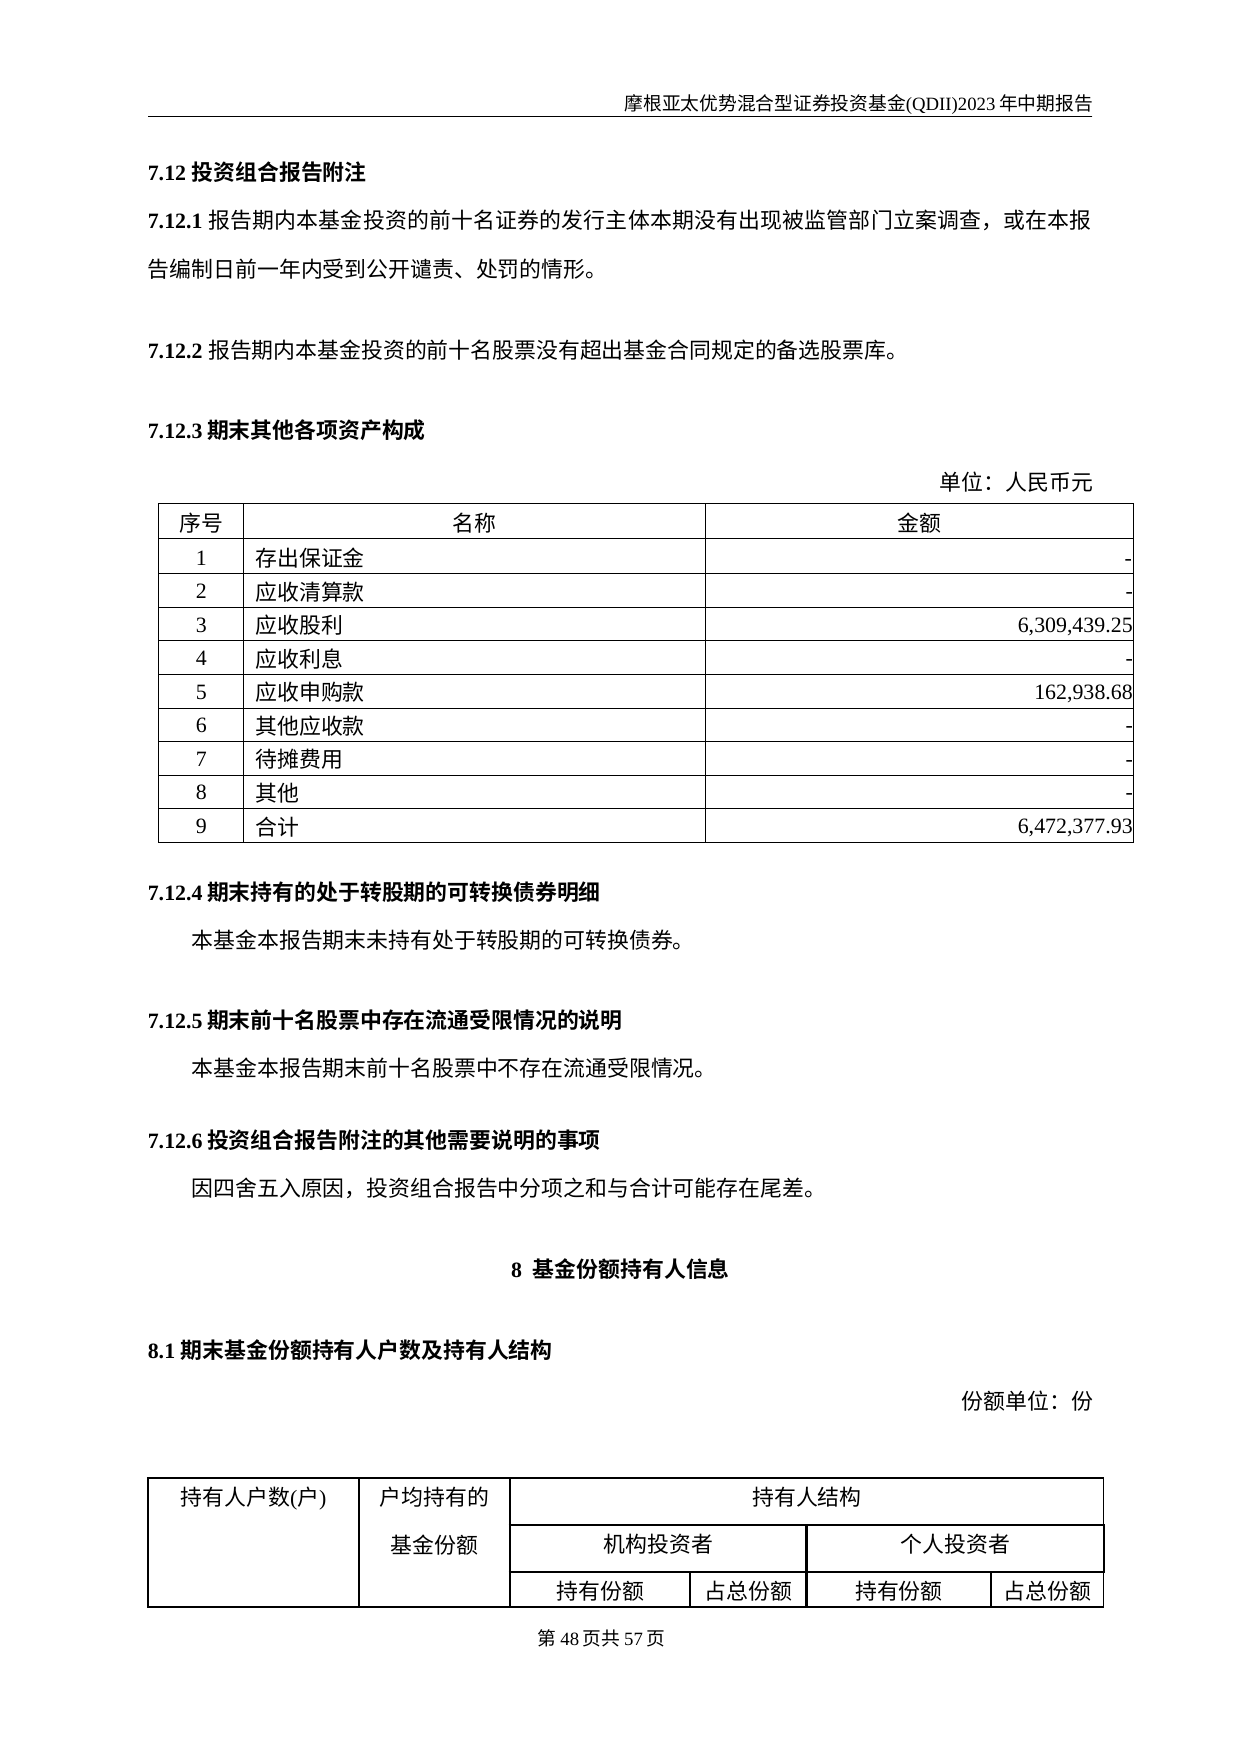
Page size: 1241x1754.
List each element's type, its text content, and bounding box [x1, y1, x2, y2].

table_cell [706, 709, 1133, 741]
text 份额单位：份 [149, 1384, 1092, 1416]
text 本基金本报告期末前十名股票中不存在流通受限情况。 [148, 1051, 1092, 1083]
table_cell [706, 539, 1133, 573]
text 单位：人民币元 [149, 464, 1092, 497]
subtitle 8.1 期末基金份额持有人户数及持有人结构 [148, 1332, 1092, 1365]
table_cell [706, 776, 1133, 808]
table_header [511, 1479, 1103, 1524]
text 7.12.6投资组合报告附注的其他需要说明的事项 [148, 1122, 1092, 1155]
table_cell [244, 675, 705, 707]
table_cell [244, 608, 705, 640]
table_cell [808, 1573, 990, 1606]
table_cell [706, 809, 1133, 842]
text 本基金本报告期末未持有处于转股期的可转换债券。 [148, 923, 1092, 955]
text 7.12.4期末持有的处于转股期的可转换债券明细 [148, 875, 1092, 907]
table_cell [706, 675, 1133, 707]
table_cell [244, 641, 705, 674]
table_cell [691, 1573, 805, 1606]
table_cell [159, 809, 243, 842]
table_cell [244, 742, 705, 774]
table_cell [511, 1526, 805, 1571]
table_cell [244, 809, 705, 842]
subtitle 8 基金份额持有人信息 [148, 1251, 1092, 1284]
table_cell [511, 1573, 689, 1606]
text 7.12.3期末其他各项资产构成 [148, 413, 1092, 446]
text 7.12.2 报告期内本基金投资的前十名股票没有超出基金合同规定的备选股票库。 [148, 332, 1092, 365]
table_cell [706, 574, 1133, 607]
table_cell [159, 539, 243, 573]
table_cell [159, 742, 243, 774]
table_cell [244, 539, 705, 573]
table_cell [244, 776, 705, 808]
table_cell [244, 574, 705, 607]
text 7.12.1 报告期内本基金投资的前十名证券的发行主体本期没有出现被监管部门立案调查，或在本报告编制日前一年内受到公开谴责、处罚的情形。 [148, 203, 1092, 284]
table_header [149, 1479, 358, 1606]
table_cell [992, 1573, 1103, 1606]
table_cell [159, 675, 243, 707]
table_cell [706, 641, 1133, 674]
text 因四舍五入原因，投资组合报告中分项之和与合计可能存在尾差。 [148, 1171, 1092, 1203]
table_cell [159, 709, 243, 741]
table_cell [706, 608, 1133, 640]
text 7.12.5期末前十名股票中存在流通受限情况的说明 [148, 1003, 1092, 1035]
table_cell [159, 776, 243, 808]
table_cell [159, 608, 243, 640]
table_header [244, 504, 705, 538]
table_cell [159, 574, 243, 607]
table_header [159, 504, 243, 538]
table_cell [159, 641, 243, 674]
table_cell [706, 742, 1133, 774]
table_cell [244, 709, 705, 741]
subtitle 7.12 投资组合报告附注 [148, 154, 1092, 187]
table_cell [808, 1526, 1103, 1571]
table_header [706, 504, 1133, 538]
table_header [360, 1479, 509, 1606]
